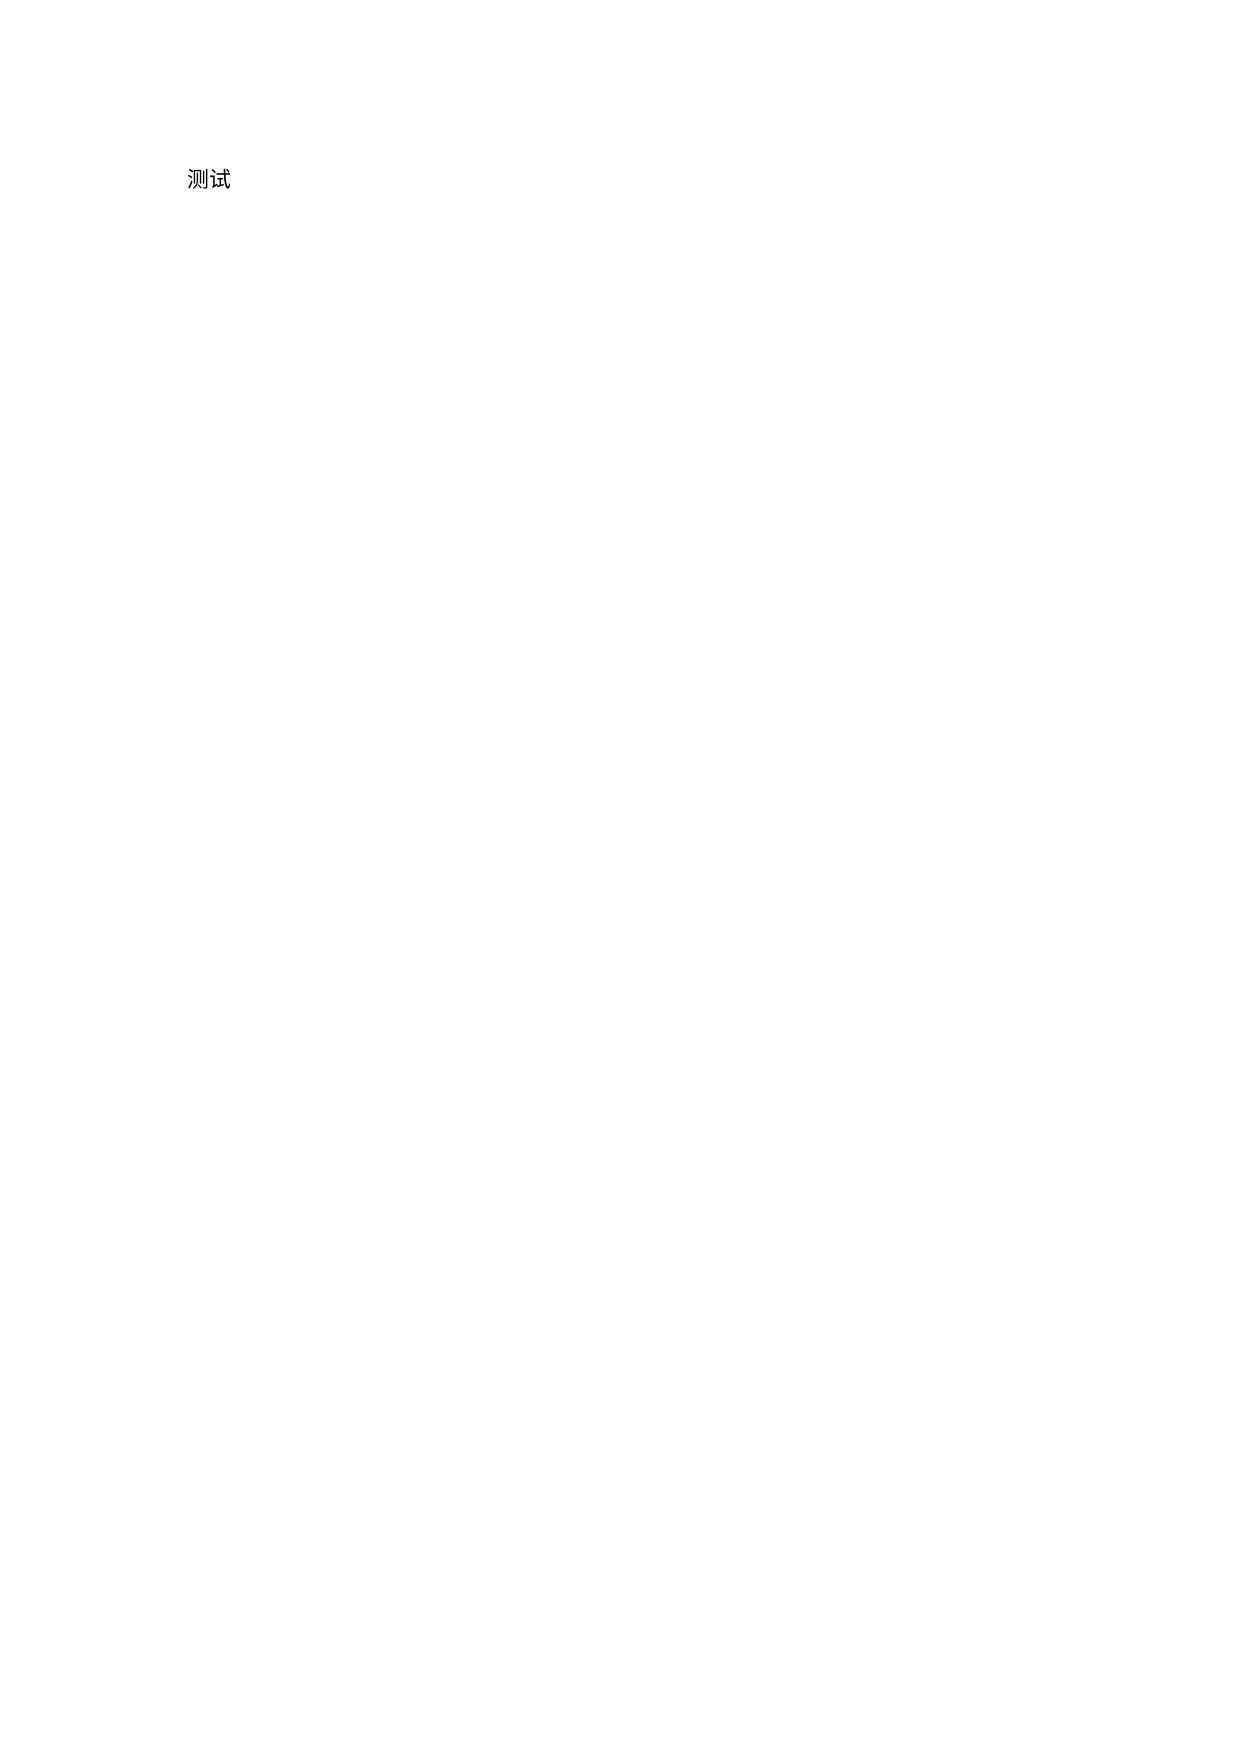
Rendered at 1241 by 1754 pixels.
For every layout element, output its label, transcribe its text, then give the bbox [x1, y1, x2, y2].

text 测试 [187, 162, 1053, 194]
